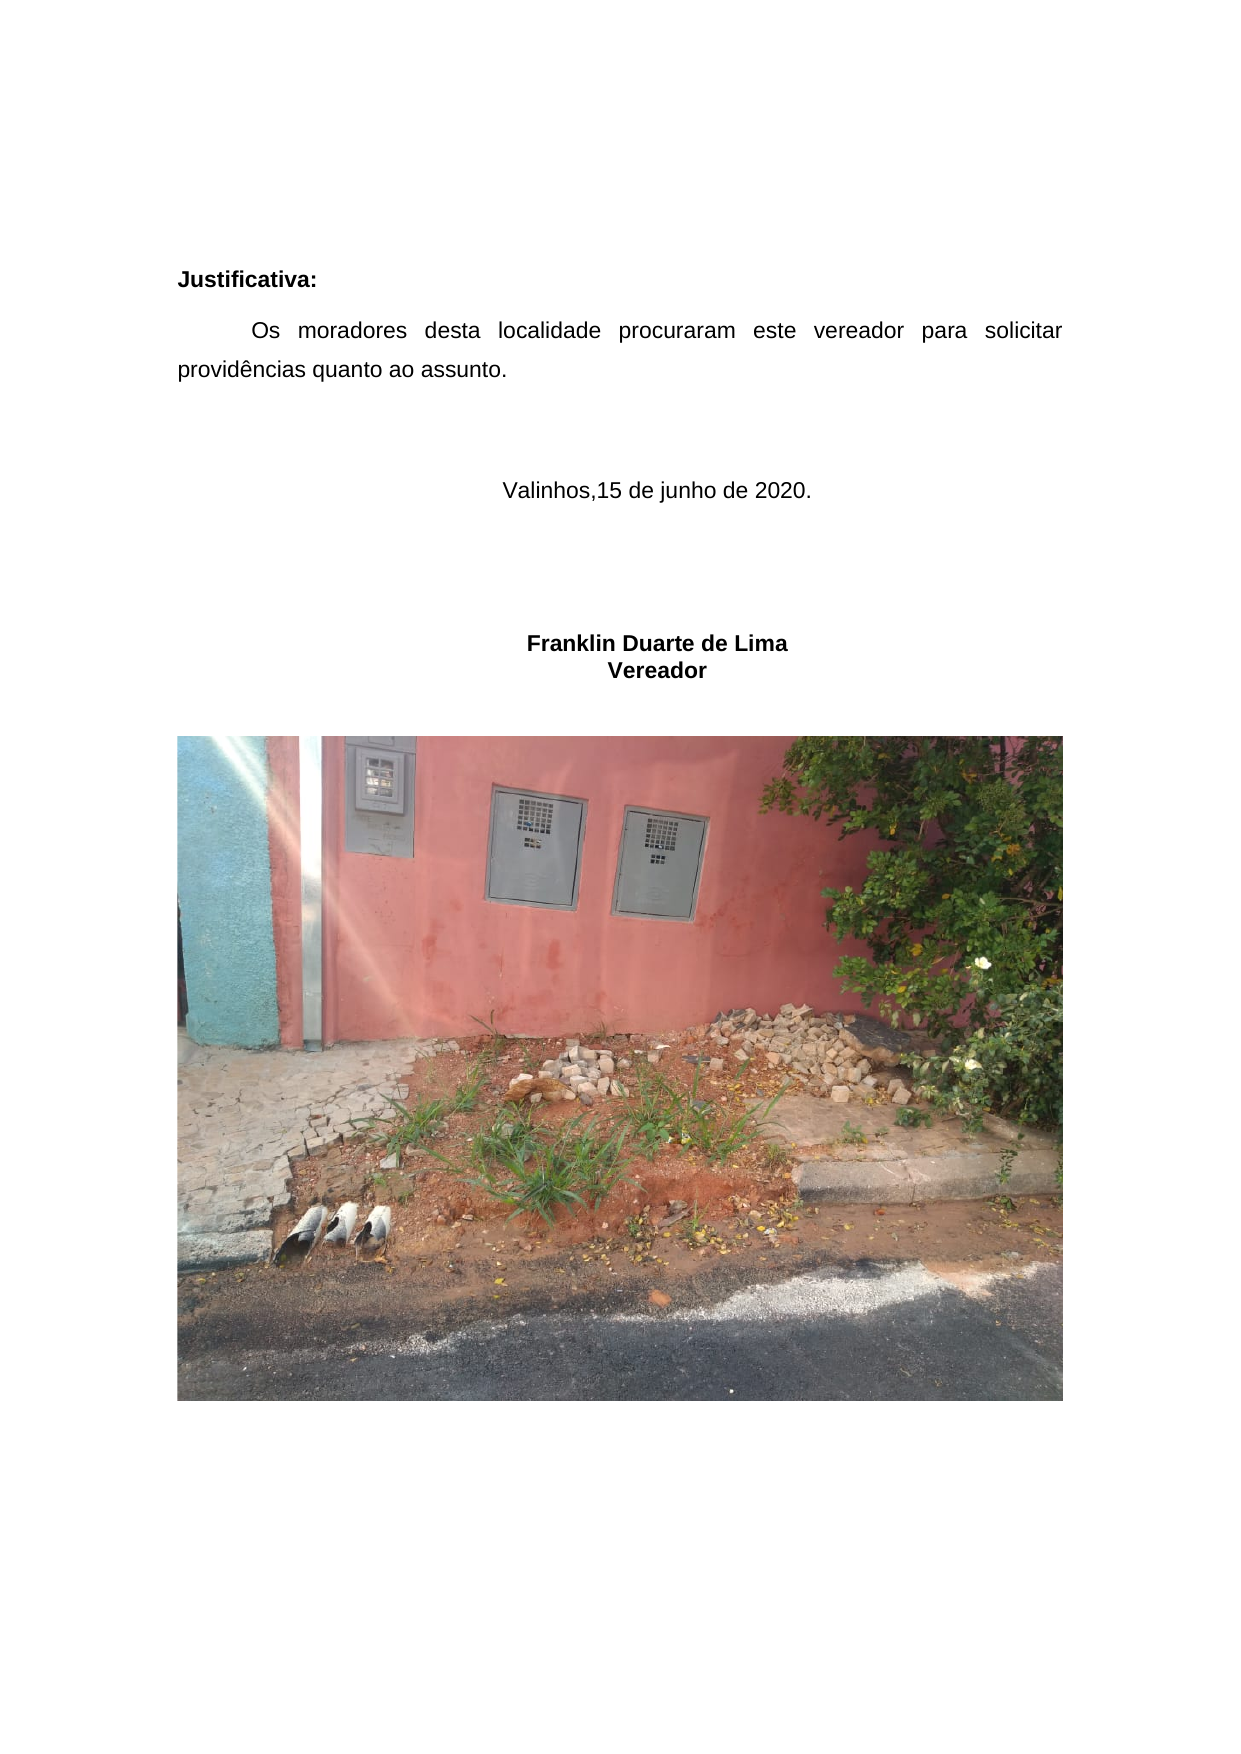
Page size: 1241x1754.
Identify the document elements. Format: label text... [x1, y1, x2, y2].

text Valinhos,15 de junho de 2020. [177, 477, 1063, 503]
text Justificativa: [177, 266, 1063, 292]
text Os moradores desta localidade procuraram este vereador para solicitar providências quanto ao assunto. [177, 317, 1063, 383]
picture [177, 736, 1063, 1401]
text Franklin Duarte de Lima [177, 630, 1063, 657]
text Vereador [177, 657, 1063, 683]
